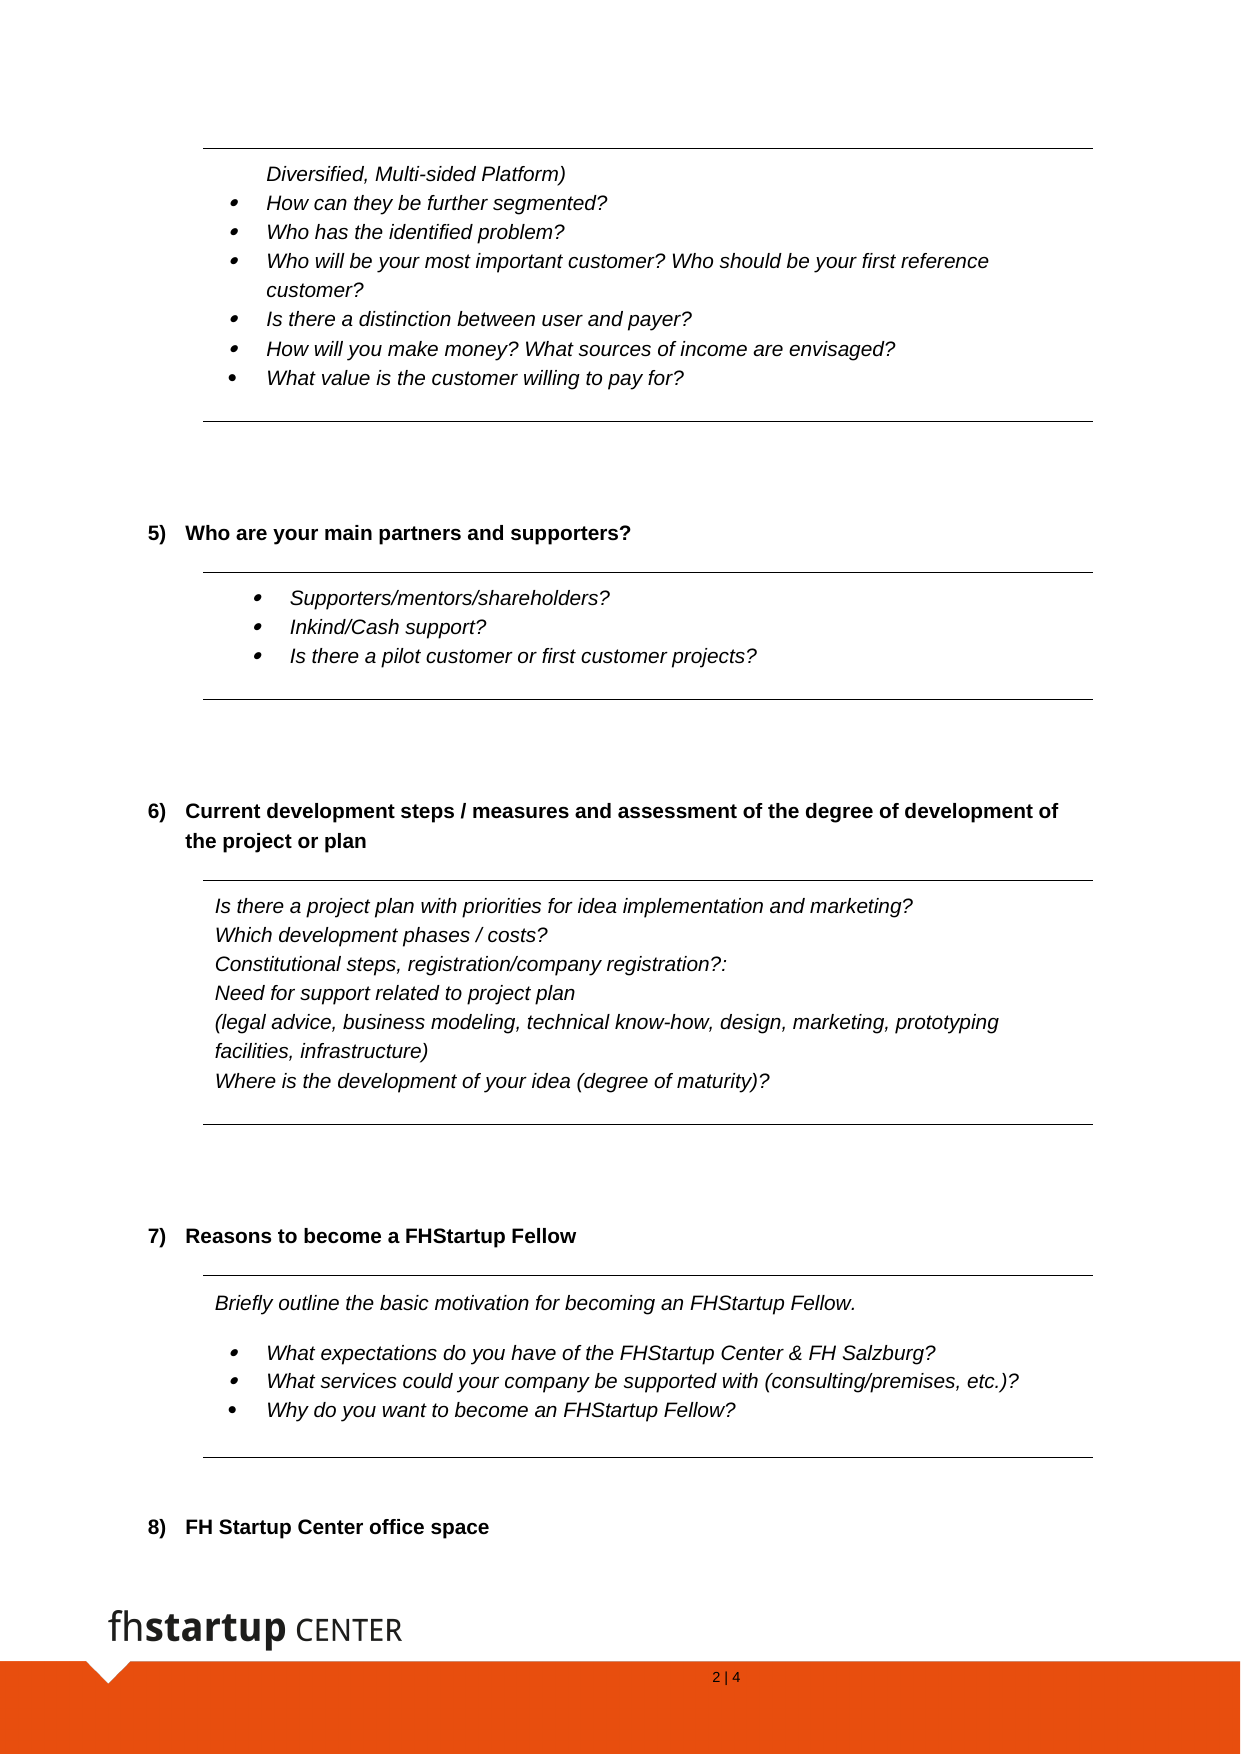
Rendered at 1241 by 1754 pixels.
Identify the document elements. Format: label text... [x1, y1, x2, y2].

table_header Supporters/mentors/shareholders? Inkind/Cash support? Is there a pilot customer or first customer projects? [203, 573, 1092, 699]
list Current development steps / measures and assessment of the degree of development of the project or plan [148, 799, 1092, 853]
picture [0, 1610, 1241, 1754]
table_header Is there a project plan with priorities for idea implementation and marketing? Which development phases / costs? Constitutional steps, registration/company registration?: Need for support related to project plan (legal advice, business modeling, technical know-how, design, marketing, prototyping facilities, infrastructure) Where is the development of your idea (degree of maturity)? [203, 881, 1092, 1124]
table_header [203, 149, 1092, 421]
table_header Briefly outline the basic motivation for becoming an FHStartup Fellow. What expectations do you have of the FHStartup Center & FH Salzburg? What services could your company be supported with (consulting/premises, etc.)? Why do you want to become an FHStartup Fellow? [203, 1276, 1092, 1457]
list Reasons to become a FHStartup Fellow [148, 1224, 1092, 1248]
list Who are your main partners and supporters? [148, 521, 1092, 545]
list FH Startup Center office space [148, 1515, 1092, 1539]
